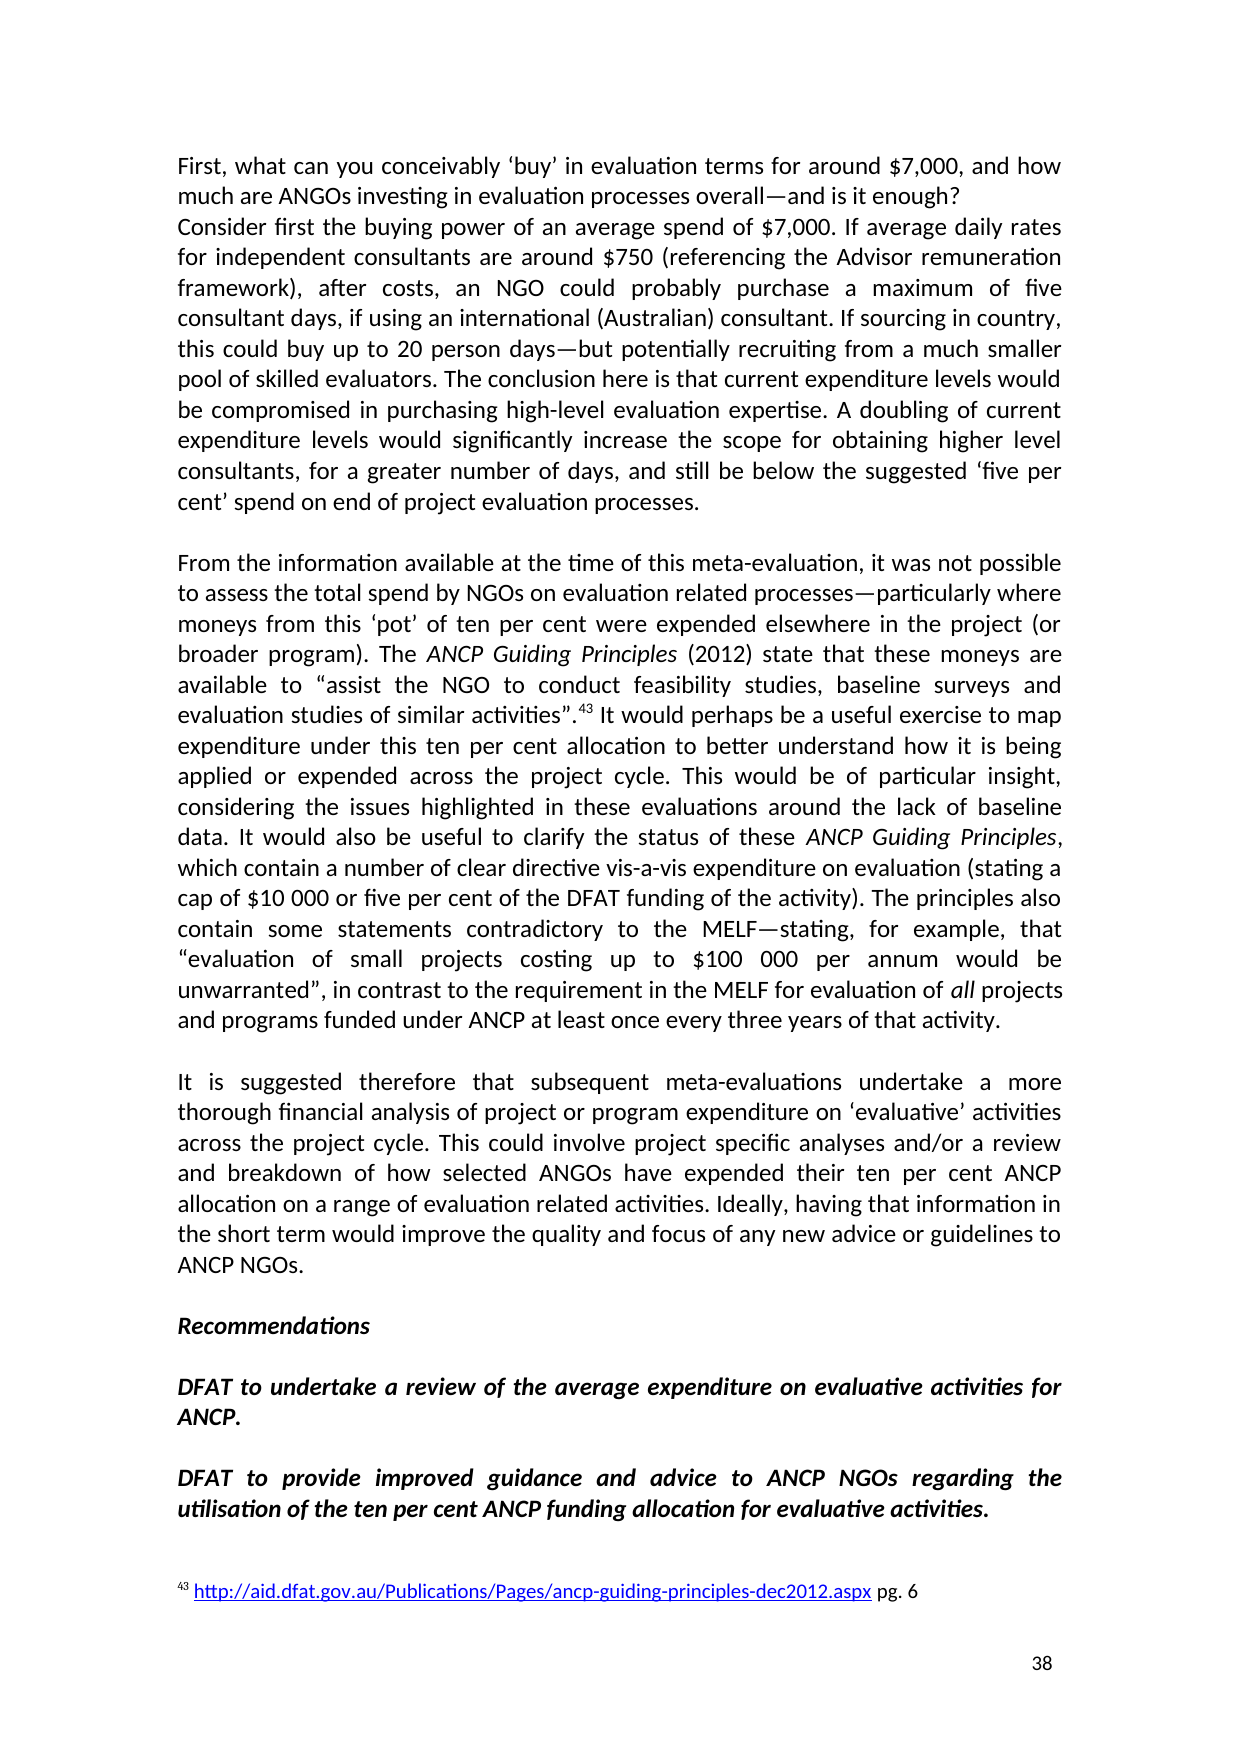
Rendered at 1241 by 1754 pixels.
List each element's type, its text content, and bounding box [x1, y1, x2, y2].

text DFAT to undertake a review of the average expenditure on evaluative activities for ANCP. [177, 1371, 1063, 1432]
text From the information available at the time of this meta-evaluation, it was not possible to assess the total spend by NGOs on evaluation related processes—particularly where moneys from this ‘pot’ of ten per cent were expended elsewhere in the project (or broader program). The ANCP Guiding Principles (2012) state that these moneys are available to “assist the NGO to conduct feasibility studies, baseline surveys and evaluation studies of similar activities”. It would perhaps be a useful exercise to map expenditure under this ten per cent allocation to better understand how it is being applied or expended across the project cycle. This would be of particular insight, considering the issues highlighted in these evaluations around the lack of baseline data. It would also be useful to clarify the status of these ANCP Guiding Principles, which contain a number of clear directive vis-a-vis expenditure on evaluation (stating a cap of $10 000 or five per cent of the DFAT funding of the activity). The principles also contain some statements contradictory to the MELF—stating, for example, that “evaluation of small projects costing up to $100 000 per annum would be unwarranted”, in contrast to the requirement in the MELF for evaluation of all projects and programs funded under ANCP at least once every three years of that activity. [177, 547, 1063, 1035]
text It is suggested therefore that subsequent meta-evaluations undertake a more thorough financial analysis of project or program expenditure on ‘evaluative’ activities across the project cycle. This could involve project specific analyses and/or a review and breakdown of how selected ANGOs have expended their ten per cent ANCP allocation on a range of evaluation related activities. Ideally, having that information in the short term would improve the quality and focus of any new advice or guidelines to ANCP NGOs. [177, 1066, 1063, 1279]
text DFAT to provide improved guidance and advice to ANCP NGOs regarding the utilisation of the ten per cent ANCP funding allocation for evaluative activities. [177, 1462, 1063, 1523]
text Consider first the buying power of an average spend of $7,000. If average daily rates for independent consultants are around $750 (referencing the Advisor remuneration framework), after costs, an NGO could probably purchase a maximum of five consultant days, if using an international (Australian) consultant. If sourcing in country, this could buy up to 20 person days—but potentially recruiting from a much smaller pool of skilled evaluators. The conclusion here is that current expenditure levels would be compromised in purchasing high-level evaluation expertise. A doubling of current expenditure levels would significantly increase the scope for obtaining higher level consultants, for a greater number of days, and still be below the suggested ‘five per cent’ spend on end of project evaluation processes. [177, 211, 1063, 516]
text Recommendations [177, 1310, 1063, 1340]
text First, what can you conceivably ‘buy’ in evaluation terms for around $7,000, and how much are ANGOs investing in evaluation processes overall—and is it enough? [177, 150, 1063, 211]
